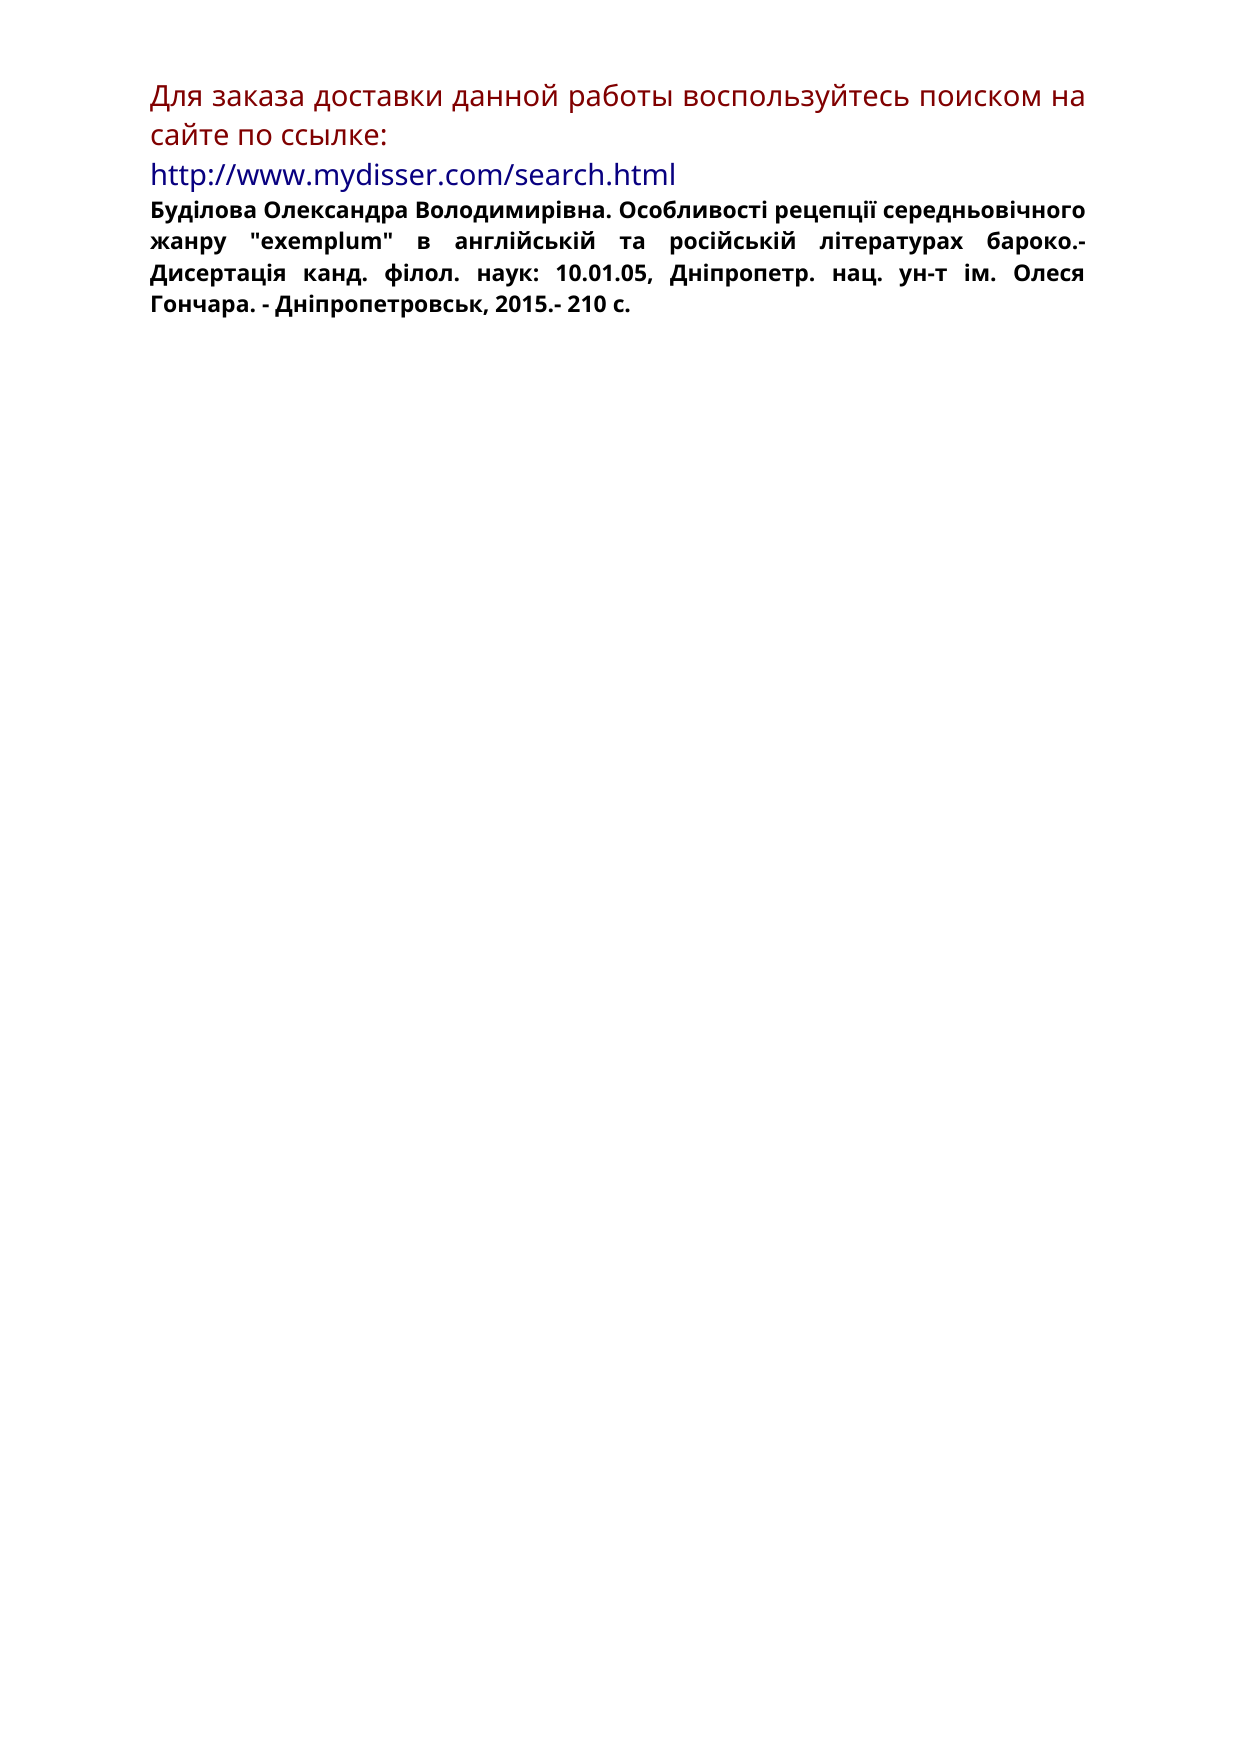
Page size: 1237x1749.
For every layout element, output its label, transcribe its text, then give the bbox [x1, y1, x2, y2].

text Буділова Олександра Володимирівна. Особливості рецепції середньовічного жанру "exemplum" в англійській та російській літературах бароко.- Дисертація канд. філол. наук: 10.01.05, Дніпропетр. нац. ун-т ім. Олеся Гончара. - Дніпропетровськ, 2015.- 210 с. [150, 194, 1086, 319]
